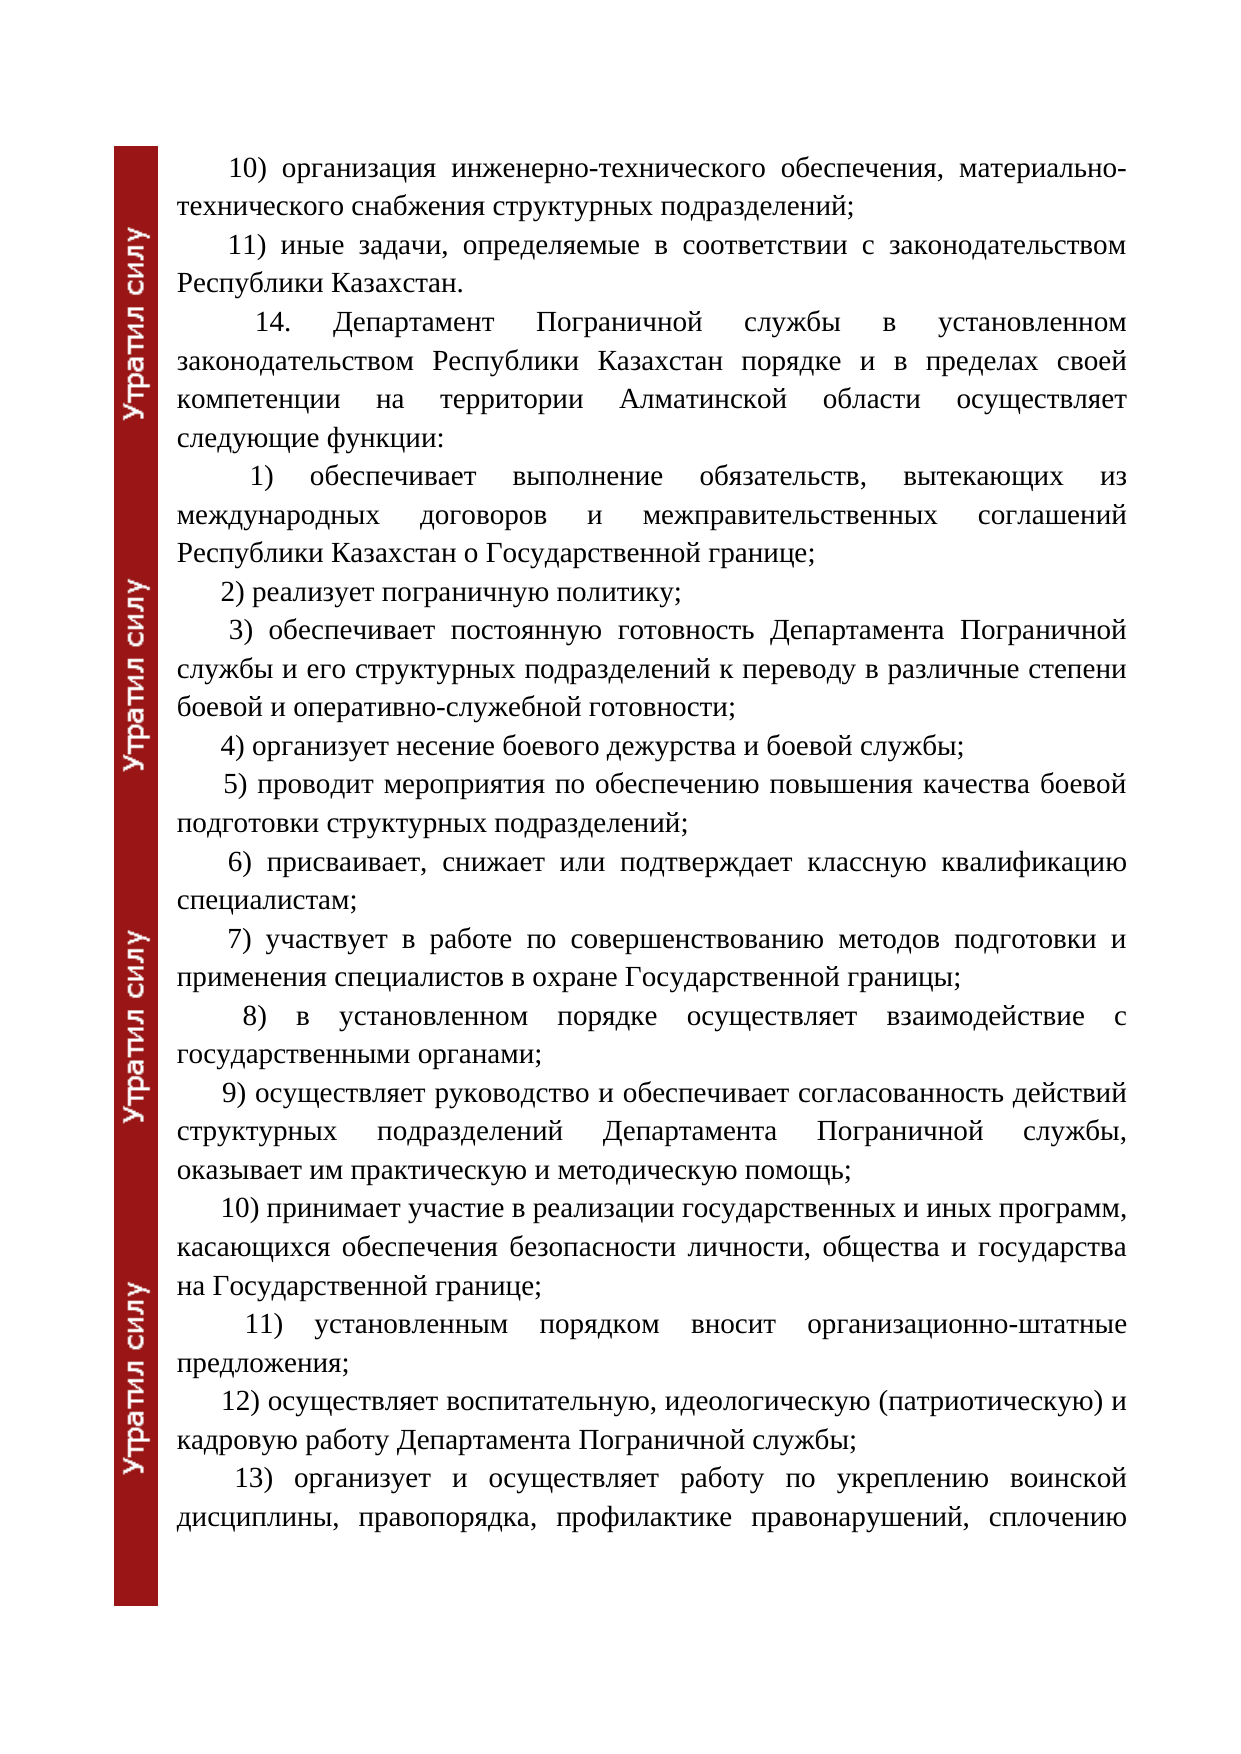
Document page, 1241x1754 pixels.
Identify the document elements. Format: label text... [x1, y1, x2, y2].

text 8) в установленном порядке осуществляет взаимодействие с государственными органами; [112, 998, 1128, 1070]
text 4) организует несение боевого дежурства и боевой службы; [112, 728, 1128, 762]
text 2) реализует пограничную политику; [112, 574, 1128, 607]
text 9) осуществляет руководство и обеспечивает согласованность действий структурных подразделений Департамента Пограничной службы, оказывает им практическую и методическую помощь; [112, 1075, 1128, 1186]
text 5) проводит мероприятия по обеспечению повышения качества боевой подготовки структурных подразделений; [112, 767, 1128, 839]
text 3) обеспечивает постоянную готовность Департамента Пограничной службы и его структурных подразделений к переводу в различные степени боевой и оперативно-служебной готовности; [112, 612, 1128, 723]
picture [114, 839, 158, 844]
text 11) иные задачи, определяемые в соответствии с законодательством Республики Казахстан. [112, 227, 1128, 299]
text 11) установленным порядком вносит организационно-штатные предложения; [112, 1306, 1128, 1378]
picture [114, 993, 158, 998]
text 10) организация инженерно-технического обеспечения, материально-технического снабжения структурных подразделений; [112, 150, 1128, 222]
picture [114, 299, 158, 304]
picture [114, 569, 158, 574]
picture [114, 1455, 158, 1460]
text 6) присваивает, снижает или подтверждает классную квалификацию специалистам; [112, 844, 1128, 916]
text 12) осуществляет воспитательную, идеологическую (патриотическую) и кадровую работу Департамента Пограничной службы; [112, 1383, 1128, 1455]
text 14. Департамент Пограничной службы в установленном законодательством Республики Казахстан порядке и в пределах своей компетенции на территории Алматинской области осуществляет следующие функции: [112, 304, 1128, 453]
picture [114, 453, 158, 458]
picture [114, 762, 158, 767]
picture [114, 146, 158, 150]
picture [114, 1532, 158, 1606]
text 1) обеспечивает выполнение обязательств, вытекающих из международных договоров и межправительственных соглашений Республики Казахстан о Государственной границе; [112, 458, 1128, 569]
text 7) участвует в работе по совершенствованию методов подготовки и применения специалистов в охране Государственной границы; [112, 921, 1128, 993]
picture [114, 916, 158, 921]
picture [114, 607, 158, 612]
picture [114, 1070, 158, 1075]
picture [114, 1186, 158, 1191]
picture [114, 222, 158, 227]
text 10) принимает участие в реализации государственных и иных программ, касающихся обеспечения безопасности личности, общества и государства на Государственной границе; [112, 1191, 1128, 1301]
picture [114, 723, 158, 728]
picture [114, 1378, 158, 1383]
picture [114, 1301, 158, 1306]
